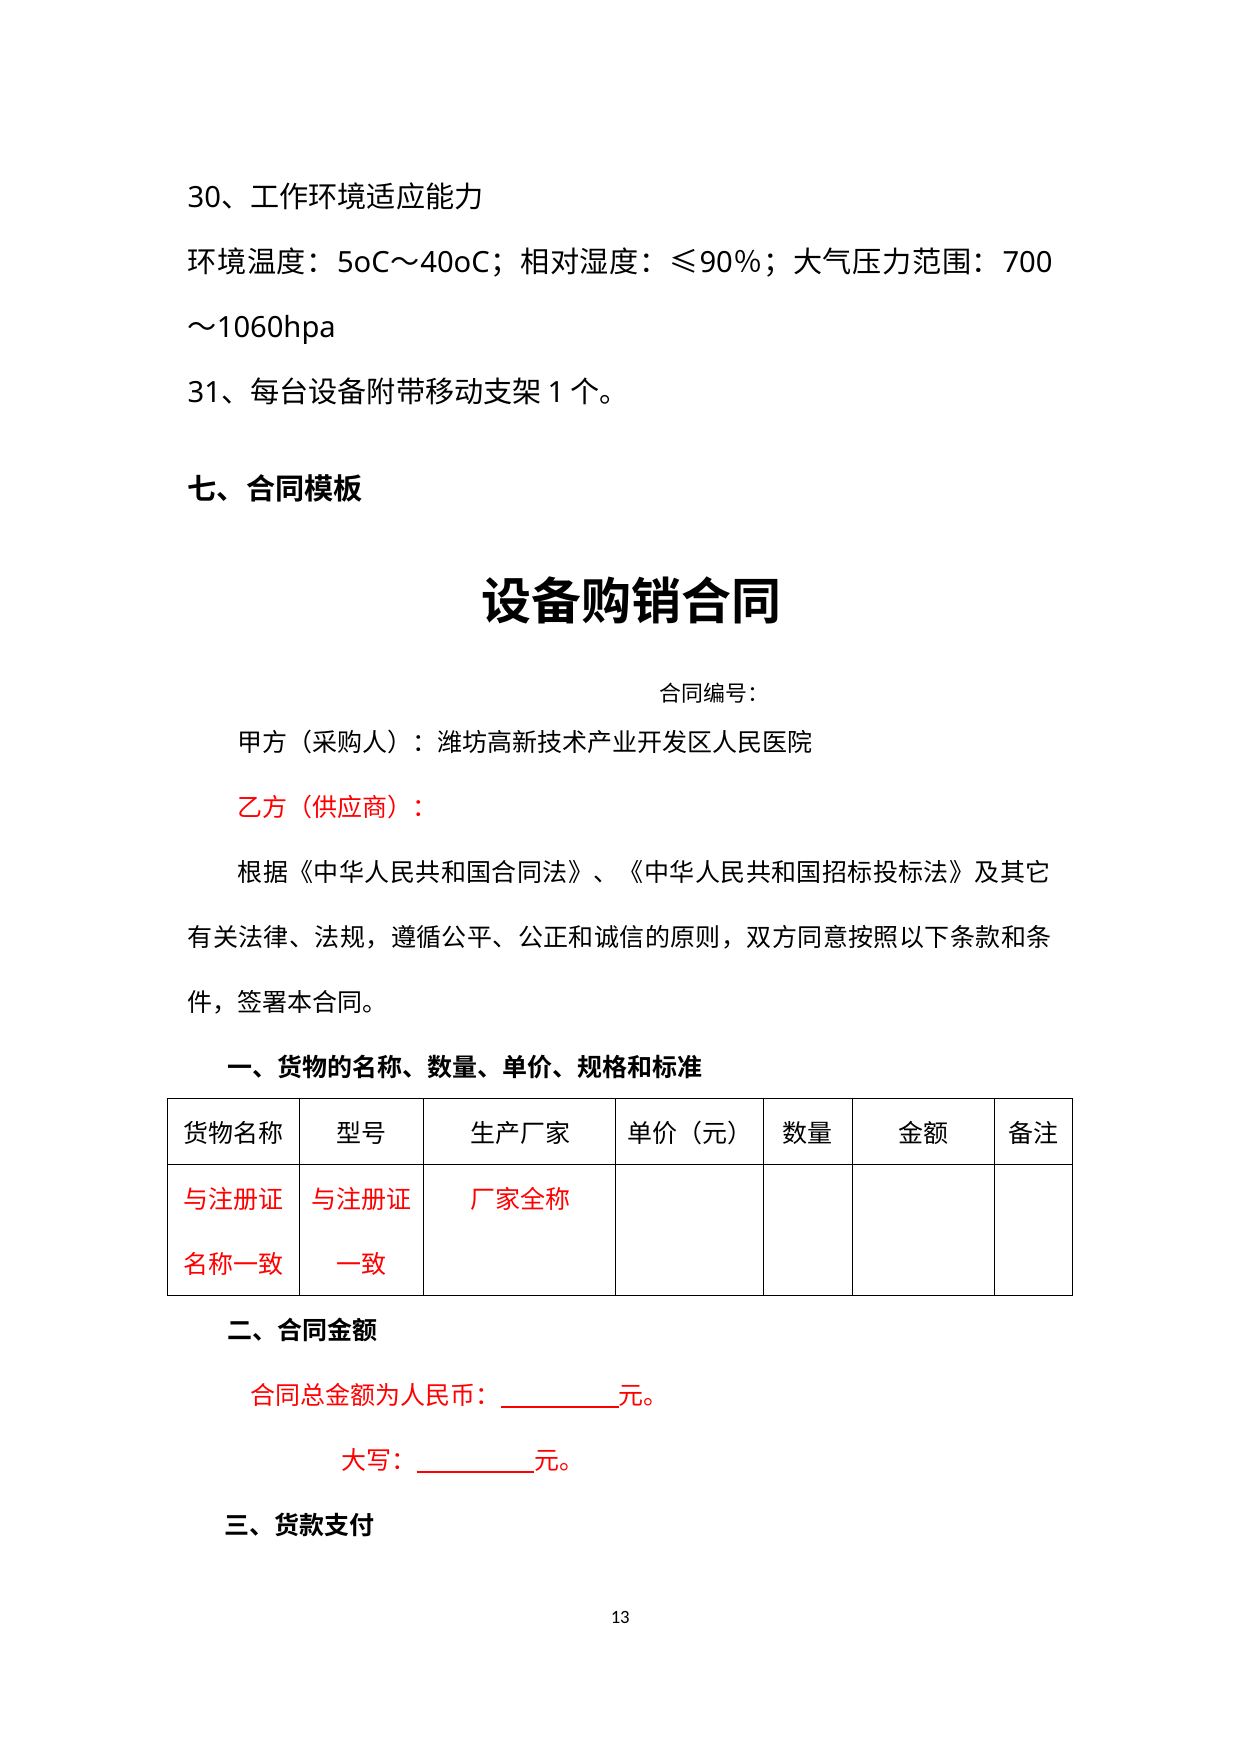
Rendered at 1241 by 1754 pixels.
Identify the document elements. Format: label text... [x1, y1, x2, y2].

table_cell 厂家全称 [424, 1165, 615, 1295]
table_cell [764, 1165, 852, 1295]
text 七、合同模板 [187, 454, 1053, 519]
text 乙方（供应商）： [187, 773, 1053, 838]
table_cell 与注册证一致 [300, 1165, 423, 1295]
table_cell 与注册证名称一致 [168, 1165, 299, 1295]
text 环境温度：5oC～40oC；相对湿度：≤90％；大气压力范围：700～1060hpa [187, 227, 1053, 357]
table_header 备注 [995, 1099, 1072, 1164]
text 根据《中华人民共和国合同法》、《中华人民共和国招标投标法》及其它有关法律、法规，遵循公平、公正和诚信的原则，双方同意按照以下条款和条件，签署本合同。 [187, 838, 1053, 1033]
table_header 数量 [764, 1099, 852, 1164]
table_header 生产厂家 [424, 1099, 615, 1164]
text 甲方（采购人）：潍坊高新技术产业开发区人民医院 [187, 708, 1053, 773]
table_cell [853, 1165, 994, 1295]
subtitle 设备购销合同 [187, 549, 1053, 646]
text 合同编号： [187, 675, 1053, 708]
text 31、每台设备附带移动支架1个。 [187, 357, 1053, 422]
table_cell [995, 1165, 1072, 1295]
text 大写： 元。 [187, 1426, 1053, 1491]
table_header 金额 [853, 1099, 994, 1164]
table_cell [616, 1165, 763, 1295]
text 二、合同金额 [187, 1296, 1053, 1361]
table_header 货物名称 [168, 1099, 299, 1164]
table_header 型号 [300, 1099, 423, 1164]
text 合同总金额为人民币： 元。 [187, 1361, 1053, 1426]
table_header 单价（元） [616, 1099, 763, 1164]
text 三、货款支付 [187, 1491, 1053, 1556]
text 一、货物的名称、数量、单价、规格和标准 [187, 1033, 1053, 1098]
text 30、工作环境适应能力 [187, 162, 1053, 227]
